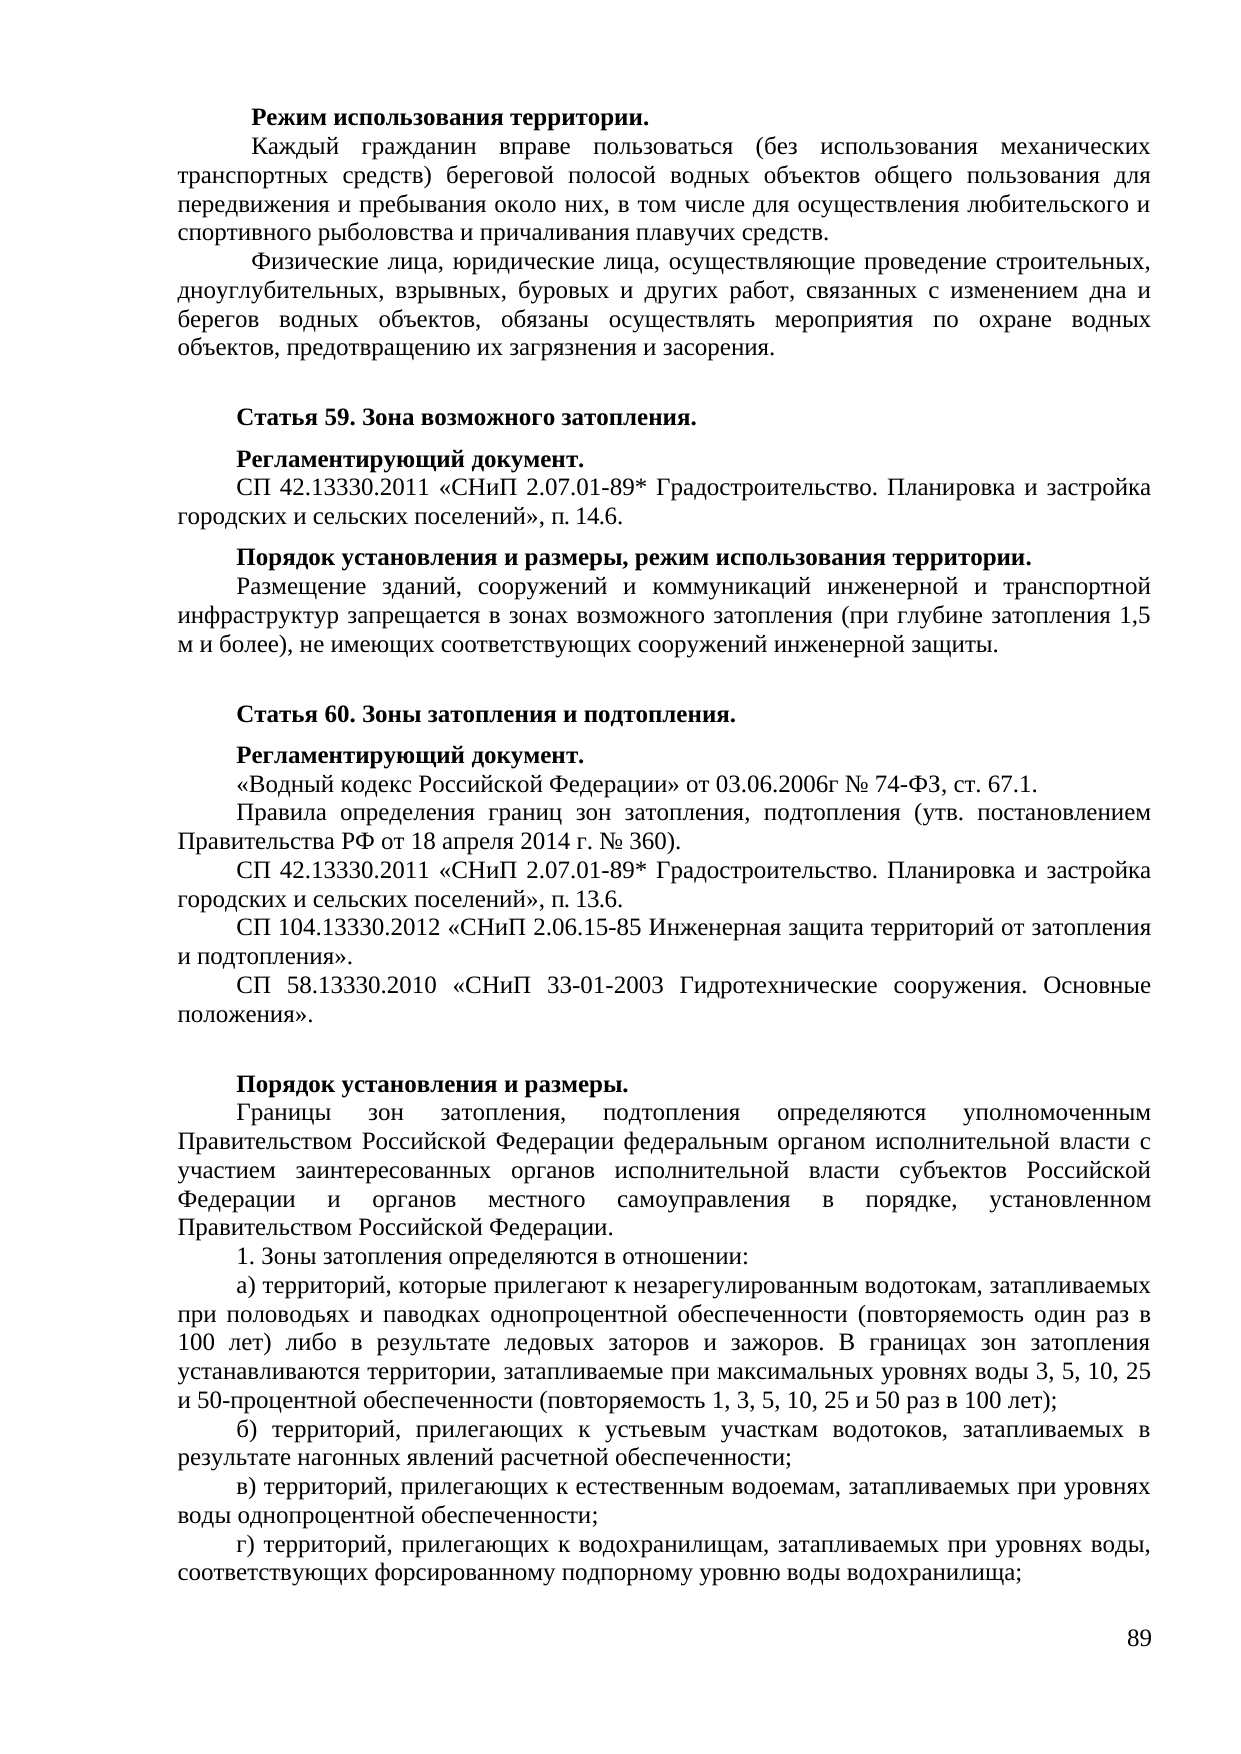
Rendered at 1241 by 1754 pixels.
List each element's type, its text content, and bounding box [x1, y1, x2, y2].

text б) территорий, прилегающих к устьевым участкам водотоков, затапливаемых в результате нагонных явлений расчетной обеспеченности; [177, 1414, 1152, 1471]
text СП 42.13330.2011 «СНиП 2.07.01-89* Градостроительство. Планировка и застройка городских и сельских поселений», п. 13.6. [177, 855, 1152, 912]
text Каждый гражданин вправе пользоваться (без использования механических транспортных средств) береговой полосой водных объектов общего пользования для передвижения и пребывания около них, в том числе для осуществления любительского и спортивного рыболовства и причаливания плавучих средств. [177, 131, 1152, 246]
text г) территорий, прилегающих к водохранилищам, затапливаемых при уровнях воды, соответствующих форсированному подпорному уровню воды водохранилища; [177, 1529, 1152, 1586]
text Правила определения границ зон затопления, подтопления (утв. постановлением Правительства РФ от 18 апреля . № 360). [177, 797, 1152, 855]
text Регламентирующий документ. [177, 740, 1152, 769]
text Порядок установления и размеры. [177, 1069, 1152, 1097]
text Статья 60. Зоны затопления и подтопления. [177, 699, 1152, 727]
text СП 104.13330.2012 «СНиП 2.06.15-85 Инженерная защита территорий от затопления и подтопления». [177, 912, 1152, 970]
text СП 42.13330.2011 «СНиП 2.07.01-89* Градостроительство. Планировка и застройка городских и сельских поселений», п. 14.6. [177, 472, 1152, 530]
text Физические лица, юридические лица, осуществляющие проведение строительных, дноуглубительных, взрывных, буровых и других работ, связанных с изменением дна и берегов водных объектов, обязаны осуществлять мероприятия по охране водных объектов, предотвращению их загрязнения и засорения. [177, 246, 1152, 361]
text Размещение зданий, сооружений и коммуникаций инженерной и транспортной инфраструктур запрещается в зонах возможного затопления (при глубине затопления и более), не имеющих соответствующих сооружений инженерной защиты. [177, 571, 1152, 657]
text Порядок установления и размеры, режим использования территории. [177, 542, 1152, 571]
text Регламентирующий документ. [177, 444, 1152, 472]
text Статья 59. Зона возможного затопления. [177, 402, 1152, 431]
text «Водный кодекс Российской Федерации» от 03.06.2006г № 74-ФЗ, ст. 67.1. [177, 769, 1152, 797]
text а) территорий, которые прилегают к незарегулированным водотокам, затапливаемых при половодьях и паводках однопроцентной обеспеченности (повторяемость один раз в 100 лет) либо в результате ледовых заторов и зажоров. В границах зон затопления устанавливаются территории, затапливаемые при максимальных уровнях воды 3, 5, 10, 25 и 50-процентной обеспеченности (повторяемость 1, 3, 5, 10, 25 и 50 раз в 100 лет); [177, 1270, 1152, 1414]
text в) территорий, прилегающих к естественным водоемам, затапливаемых при уровнях воды однопроцентной обеспеченности; [177, 1471, 1152, 1529]
text СП 58.13330.2010 «СНиП 33-01-2003 Гидротехнические сооружения. Основные положения». [177, 970, 1152, 1027]
text Режим использования территории. [177, 102, 1152, 131]
text 1. Зоны затопления определяются в отношении: [177, 1241, 1152, 1270]
text Границы зон затопления, подтопления определяются уполномоченным Правительством Российской Федерации федеральным органом исполнительной власти с участием заинтересованных органов исполнительной власти субъектов Российской Федерации и органов местного самоуправления в порядке, установленном Правительством Российской Федерации. [177, 1097, 1152, 1241]
